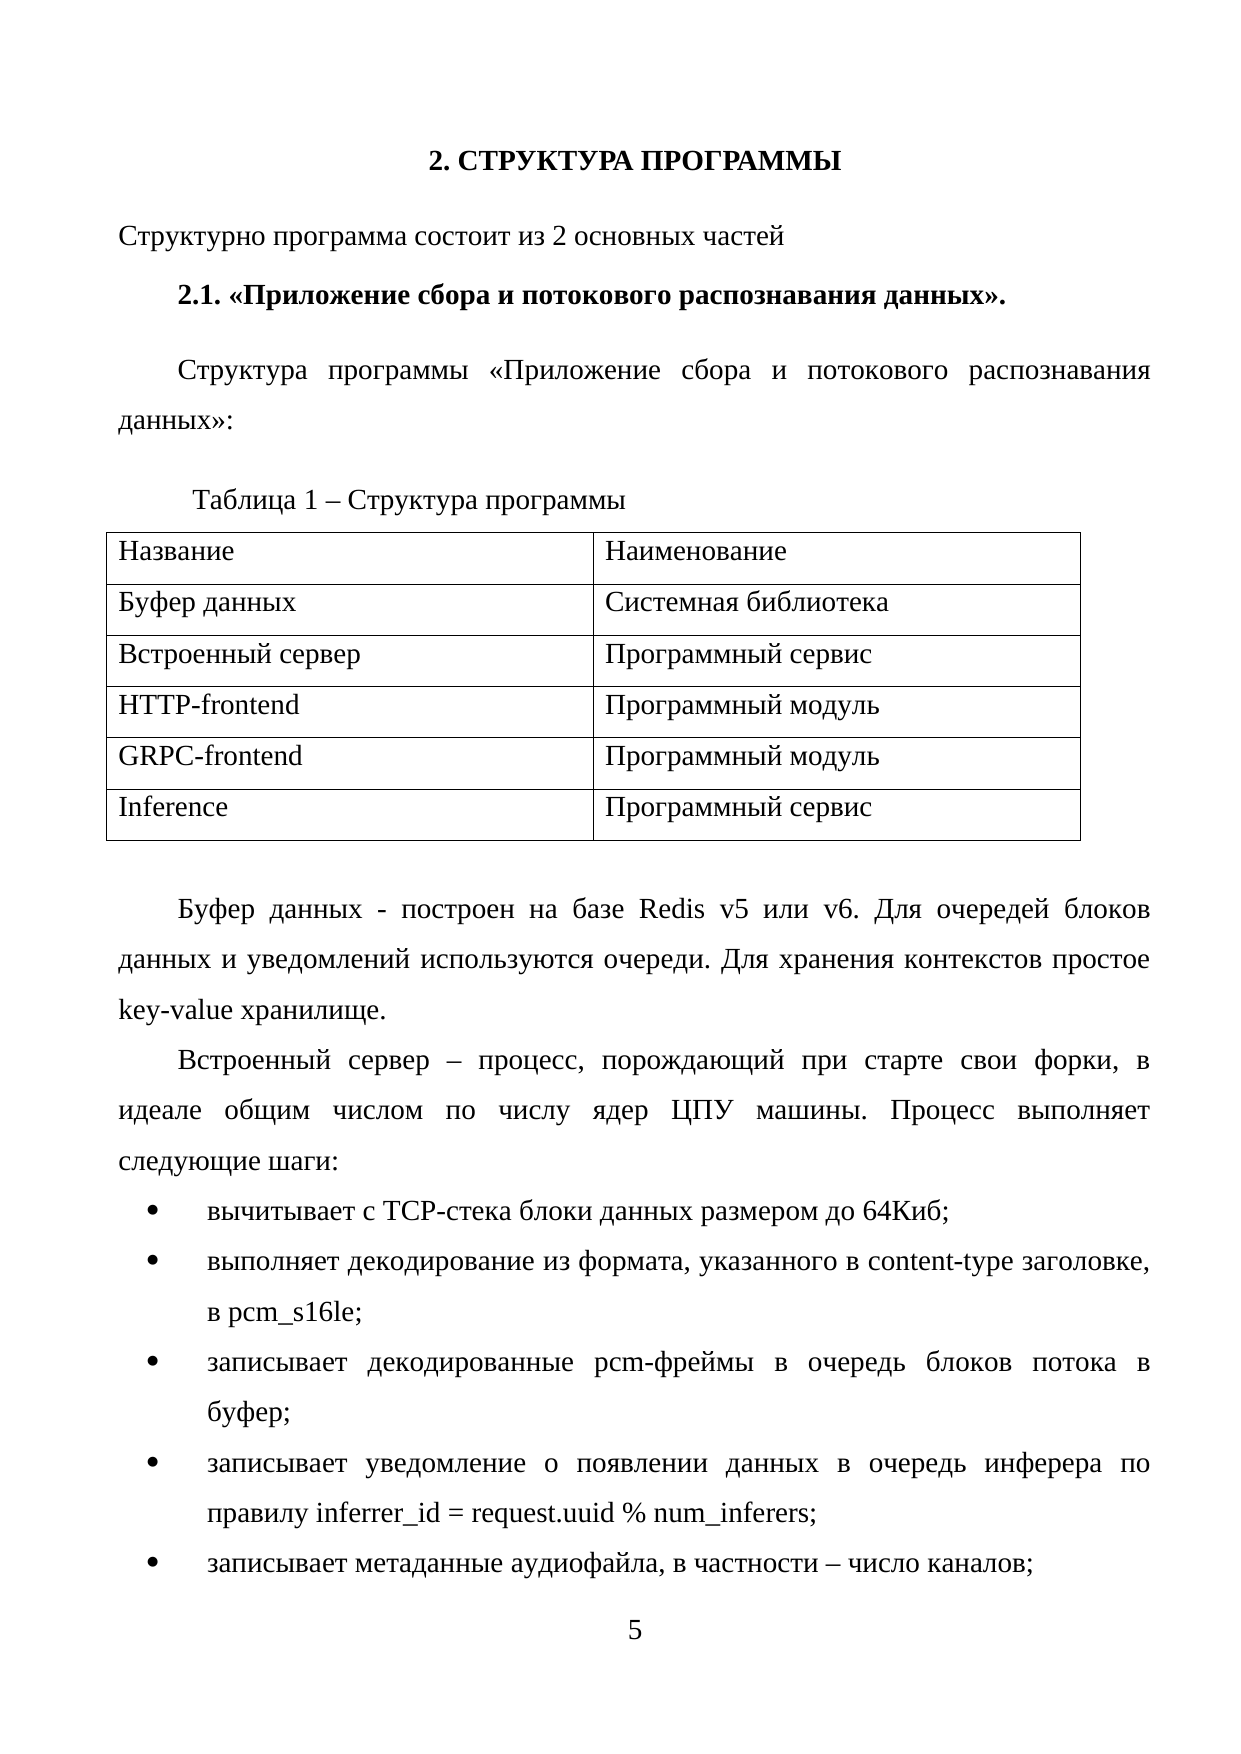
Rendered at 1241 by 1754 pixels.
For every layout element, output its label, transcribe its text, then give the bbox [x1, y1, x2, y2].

table_cell Программный сервис [594, 636, 1080, 686]
table_cell HTTP-frontend [107, 687, 593, 737]
table_header Название [107, 533, 593, 583]
table_cell Программный модуль [594, 687, 1080, 737]
text Таблица 1 – Структура программы [118, 482, 1152, 516]
text Буфер данных - построен на базе Redis v5 или v6. Для очередей блоков данных и уведомлений используются очереди. Для хранения контекстов простое key-value хранилище. [118, 891, 1152, 1025]
table_cell Программный сервис [594, 790, 1080, 840]
text Встроенный сервер – процесс, порождающий при старте свои форки, в идеале общим числом по числу ядер ЦПУ машины. Процесс выполняет следующие шаги: [118, 1042, 1152, 1176]
list записывает уведомление о появлении данных в очередь инферера по правилу inferrer_id = request.uuid % num_inferers; [148, 1445, 1152, 1529]
text Структурно программа состоит из 2 основных частей [118, 218, 1152, 252]
subtitle 2. СТРУКТУРА ПРОГРАММЫ [118, 143, 1152, 177]
list вычитывает с TCP-стека блоки данных размером до 64Киб; [148, 1193, 1152, 1227]
table_cell Буфер данных [107, 585, 593, 635]
text Структура программы «Приложение сбора и потокового распознавания данных»: [118, 352, 1152, 436]
table_cell Встроенный сервер [107, 636, 593, 686]
table_header Наименование [594, 533, 1080, 583]
table_cell Программный модуль [594, 738, 1080, 788]
list записывает декодированные pcm-фреймы в очередь блоков потока в буфер; [148, 1344, 1152, 1428]
table_cell Inference [107, 790, 593, 840]
table_cell GRPC-frontend [107, 738, 593, 788]
subtitle 2.1. «Приложение сбора и потокового распознавания данных». [177, 277, 1152, 310]
table_cell Системная библиотека [594, 585, 1080, 635]
list выполняет декодирование из формата, указанного в content-type заголовке, в pcm_s16le; [148, 1243, 1152, 1327]
list записывает метаданные аудиофайла, в частности – число каналов; [148, 1546, 1152, 1579]
